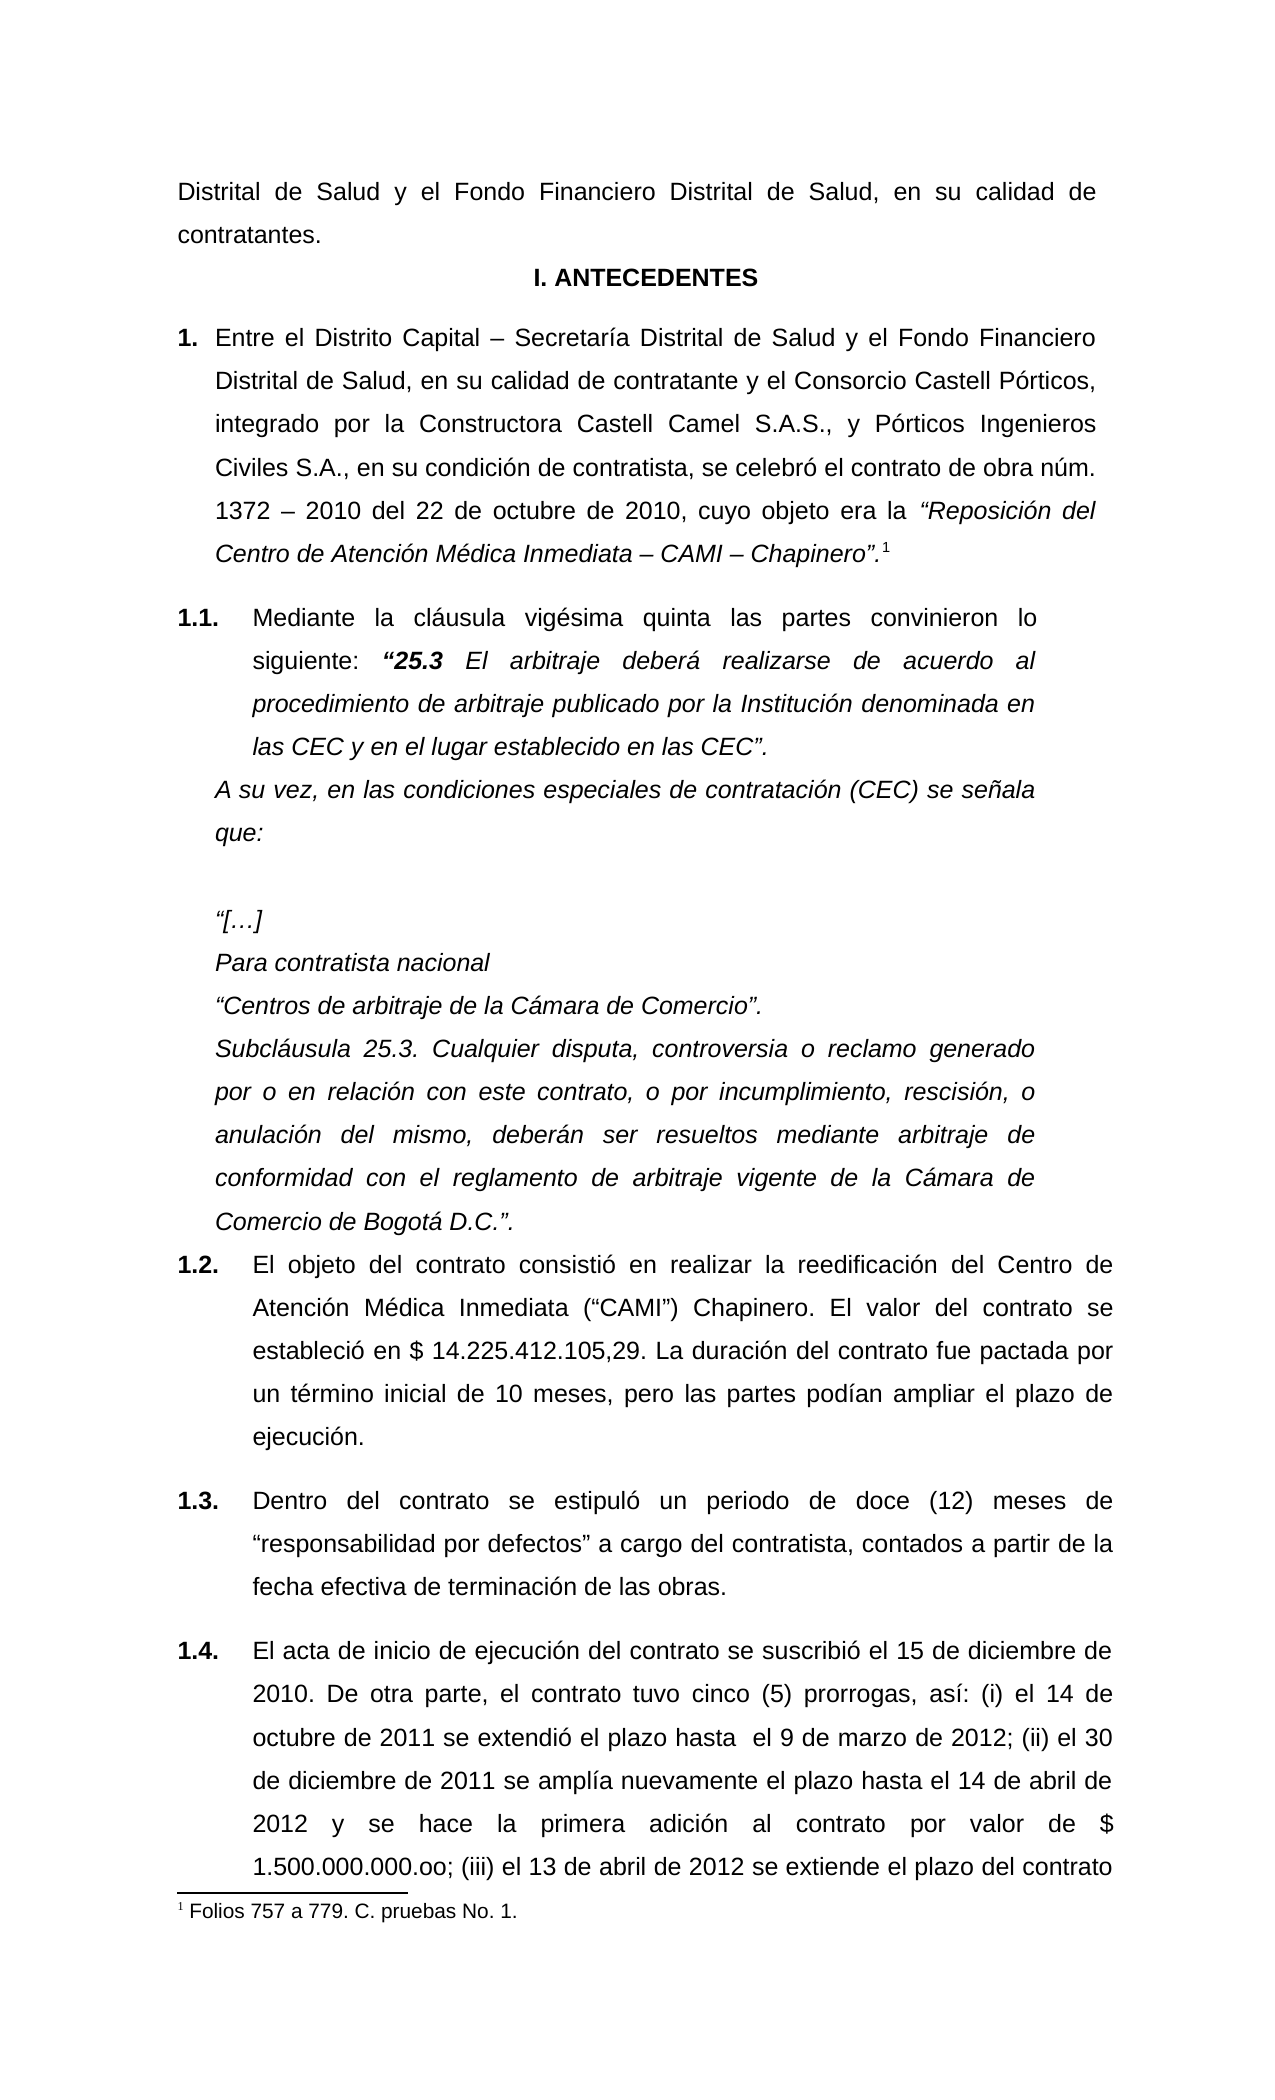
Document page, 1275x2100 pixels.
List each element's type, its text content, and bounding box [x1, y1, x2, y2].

list El objeto del contrato consistió en realizar la reedificación del Centro de Atención Médica Inmediata (“CAMI”) Chapinero. El valor del contrato se estableció en $ 14.225.412.105,29. La duración del contrato fue pactada por un término inicial de 10 meses, pero las partes podían ampliar el plazo de ejecución. [177, 1250, 1114, 1451]
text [177, 177, 1098, 249]
text “Centros de arbitraje de la Cámara de Comercio”. [215, 991, 1039, 1020]
text Subcláusula 25.3. Cualquier disputa, controversia o reclamo generado por o en relación con este contrato, o por incumplimiento, rescisión, o anulación del mismo, deberán ser resueltos mediante arbitraje de conformidad con el reglamento de arbitraje vigente de la Cámara de Comercio de Bogotá D.C.”. [215, 1034, 1039, 1235]
list Mediante la cláusula vigésima quinta las partes convinieron lo siguiente: “25.3 El arbitraje deberá realizarse de acuerdo al procedimiento de arbitraje publicado por la Institución denominada en las CEC y en el lugar establecido en las CEC”. [177, 603, 1039, 761]
list Entre el Distrito Capital – Secretaría Distrital de Salud y el Fondo Financiero Distrital de Salud, en su calidad de contratante y el Consorcio Castell Pórticos, integrado por la Constructora Castell Camel S.A.S., y Pórticos Ingenieros Civiles S.A., en su condición de contratista, se celebró el contrato de obra núm. 1372 – 2010 del 22 de octubre de 2010, cuyo objeto era la “Reposición del Centro de Atención Médica Inmediata – CAMI – Chapinero”. [177, 323, 1098, 568]
text “[…] [215, 905, 1039, 933]
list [177, 1636, 1114, 1881]
text Para contratista nacional [215, 948, 1039, 977]
text I. ANTECEDENTES [177, 263, 1114, 292]
text A su vez, en las condiciones especiales de contratación (CEC) se señala que: [215, 775, 1039, 847]
list Dentro del contrato se estipuló un periodo de doce (12) meses de “responsabilidad por defectos” a cargo del contratista, contados a partir de la fecha efectiva de terminación de las obras. [177, 1486, 1114, 1601]
